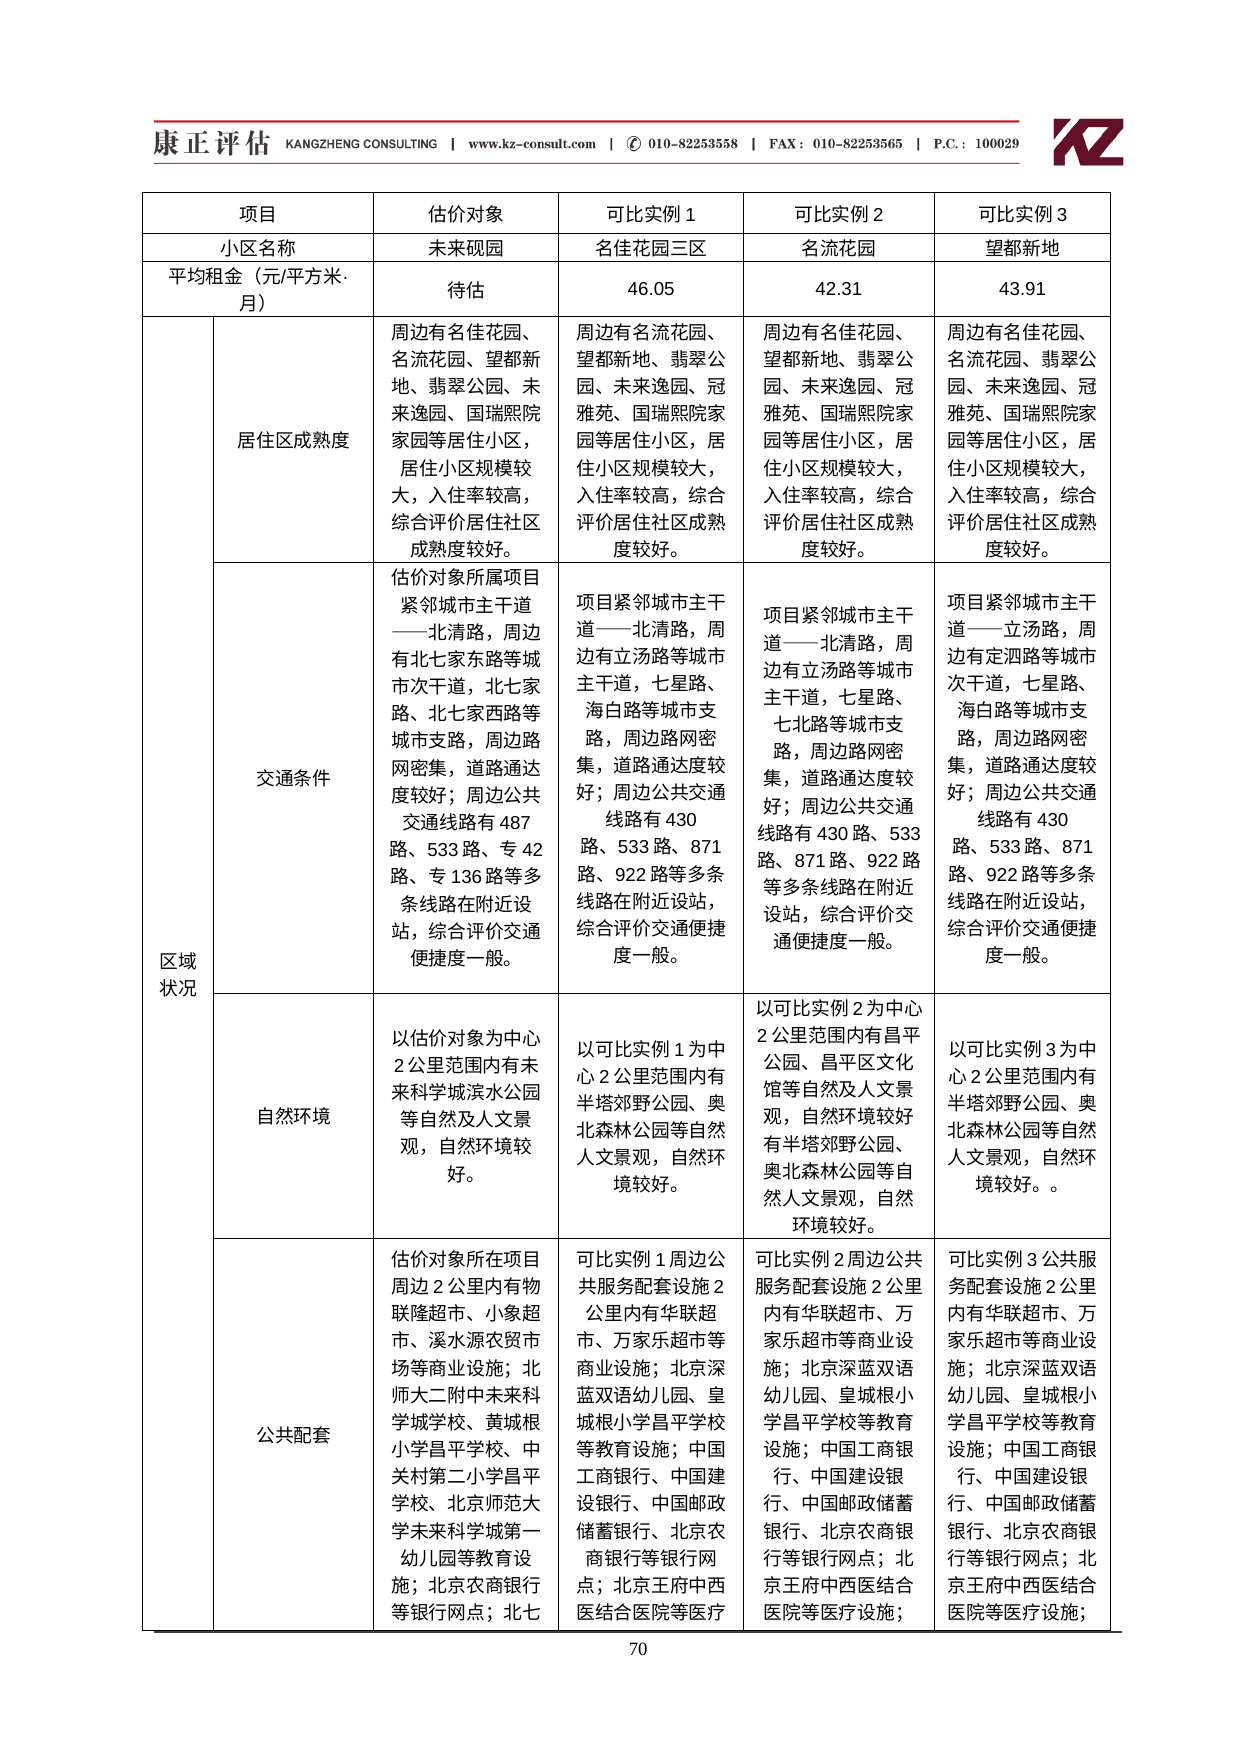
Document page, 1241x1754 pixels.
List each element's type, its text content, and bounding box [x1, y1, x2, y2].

table_cell 43.91 [935, 262, 1110, 316]
table_cell 46.05 [559, 262, 743, 316]
table_cell 待估 [374, 262, 558, 316]
table_cell 周边有名佳花园、望都新地、翡翠公园、未来逸园、冠雅苑、国瑞熙院家园等居住小区，居住小区规模较大，入住率较高，综合评价居住社区成熟度较好。 [744, 317, 934, 562]
table_cell 项目紧邻城市主干道——立汤路，周边有定泗路等城市次干道，七星路、海白路等城市支路，周边路网密集，道路通达度较好；周边公共交通线路有430路、533路、871路、922路等多条线路在附近设站，综合评价交通便捷度一般。 [935, 563, 1110, 992]
table_cell 估价对象所属项目紧邻城市主干道——北清路，周边有北七家东路等城市次干道，北七家路、北七家西路等城市支路，周边路网密集，道路通达度较好；周边公共交通线路有487路、533路、专42路、专136路等多条线路在附近设站，综合评价交通便捷度一般。 [374, 563, 558, 992]
table_cell 以可比实例3为中心2公里范围内有半塔郊野公园、奥北森林公园等自然人文景观，自然环境较好。。 [935, 994, 1110, 1238]
table_header 可比实例2 [744, 193, 934, 233]
table_cell 居住区成熟度 [214, 317, 373, 562]
table_cell 周边有名佳花园、名流花园、望都新地、翡翠公园、未来逸园、国瑞熙院家园等居住小区，居住小区规模较大，入住率较高，综合评价居住社区成熟度较好。 [374, 317, 558, 562]
table_cell 估价对象所在项目周边2公里内有物联隆超市、小象超市、溪水源农贸市场等商业设施；北师大二附中未来科学城学校、黄城根小学昌平学校、中关村第二小学昌平学校、北京师范大学未来科学城第一幼儿园等教育设施；北京农商银行等银行网点；北七家社区卫生服务中心等医疗机构；综合评价，公共服务配套设施齐备程度一般。 [374, 1239, 558, 1630]
table_cell 可比实例3公共服务配套设施2公里内有华联超市、万家乐超市等商业设施；北京深蓝双语幼儿园、皇城根小学昌平学校等教育设施；中国工商银行、中国建设银行、中国邮政储蓄银行、北京农商银行等银行网点；北京王府中西医结合医院等医疗设施；综合评价，公共服务配套设施较齐全。 [935, 1239, 1110, 1630]
table_cell 42.31 [744, 262, 934, 316]
table_cell 周边有名佳花园、名流花园、翡翠公园、未来逸园、冠雅苑、国瑞熙院家园等居住小区，居住小区规模较大，入住率较高，综合评价居住社区成熟度较好。 [935, 317, 1110, 562]
table_header 项目 [143, 193, 373, 233]
table_cell 未来砚园 [374, 234, 558, 261]
table_header 可比实例3 [935, 193, 1110, 233]
table_cell 可比实例2周边公共服务配套设施2公里内有华联超市、万家乐超市等商业设施；北京深蓝双语幼儿园、皇城根小学昌平学校等教育设施；中国工商银行、中国建设银行、中国邮政储蓄银行、北京农商银行等银行网点；北京王府中西医结合医院等医疗设施；综合评价，公共服务配套设施较齐全。 [744, 1239, 934, 1630]
table_cell 小区名称 [143, 234, 373, 261]
table_cell 平均租金（元/平方米·月） [143, 262, 373, 316]
table_cell 项目紧邻城市主干道——北清路，周边有立汤路等城市主干道，七星路、七北路等城市支路，周边路网密集，道路通达度较好；周边公共交通线路有430路、533路、871路、922路等多条线路在附近设站，综合评价交通便捷度一般。 [744, 563, 934, 992]
table_cell 名流花园 [744, 234, 934, 261]
table_cell 公共配套 [214, 1239, 373, 1630]
table_header 可比实例1 [559, 193, 743, 233]
table_cell 自然环境 [214, 994, 373, 1238]
table_cell 项目紧邻城市主干道——北清路，周边有立汤路等城市主干道，七星路、海白路等城市支路，周边路网密集，道路通达度较好；周边公共交通线路有430路、533路、871路、922路等多条线路在附近设站，综合评价交通便捷度一般。 [559, 563, 743, 992]
table_cell 区域状况 [143, 317, 213, 1630]
table_cell 以可比实例2为中心2公里范围内有昌平公园、昌平区文化馆等自然及人文景观，自然环境较好有半塔郊野公园、奥北森林公园等自然人文景观，自然环境较好。 [744, 994, 934, 1238]
picture [153, 118, 1124, 166]
table_cell 以估价对象为中心2公里范围内有未来科学城滨水公园等自然及人文景观，自然环境较好。 [374, 994, 558, 1238]
table_cell 名佳花园三区 [559, 234, 743, 261]
table_cell 可比实例1周边公共服务配套设施2公里内有华联超市、万家乐超市等商业设施；北京深蓝双语幼儿园、皇城根小学昌平学校等教育设施；中国工商银行、中国建设银行、中国邮政储蓄银行、北京农商银行等银行网点；北京王府中西医结合医院等医疗设施；综合评价，公共服务配套设施较齐全。 [559, 1239, 743, 1630]
table_header 估价对象 [374, 193, 558, 233]
table_cell 交通条件 [214, 563, 373, 992]
table_cell 周边有名流花园、望都新地、翡翠公园、未来逸园、冠雅苑、国瑞熙院家园等居住小区，居住小区规模较大，入住率较高，综合评价居住社区成熟度较好。 [559, 317, 743, 562]
table_cell 以可比实例1为中心2公里范围内有半塔郊野公园、奥北森林公园等自然人文景观，自然环境较好。 [559, 994, 743, 1238]
table_cell 望都新地 [935, 234, 1110, 261]
